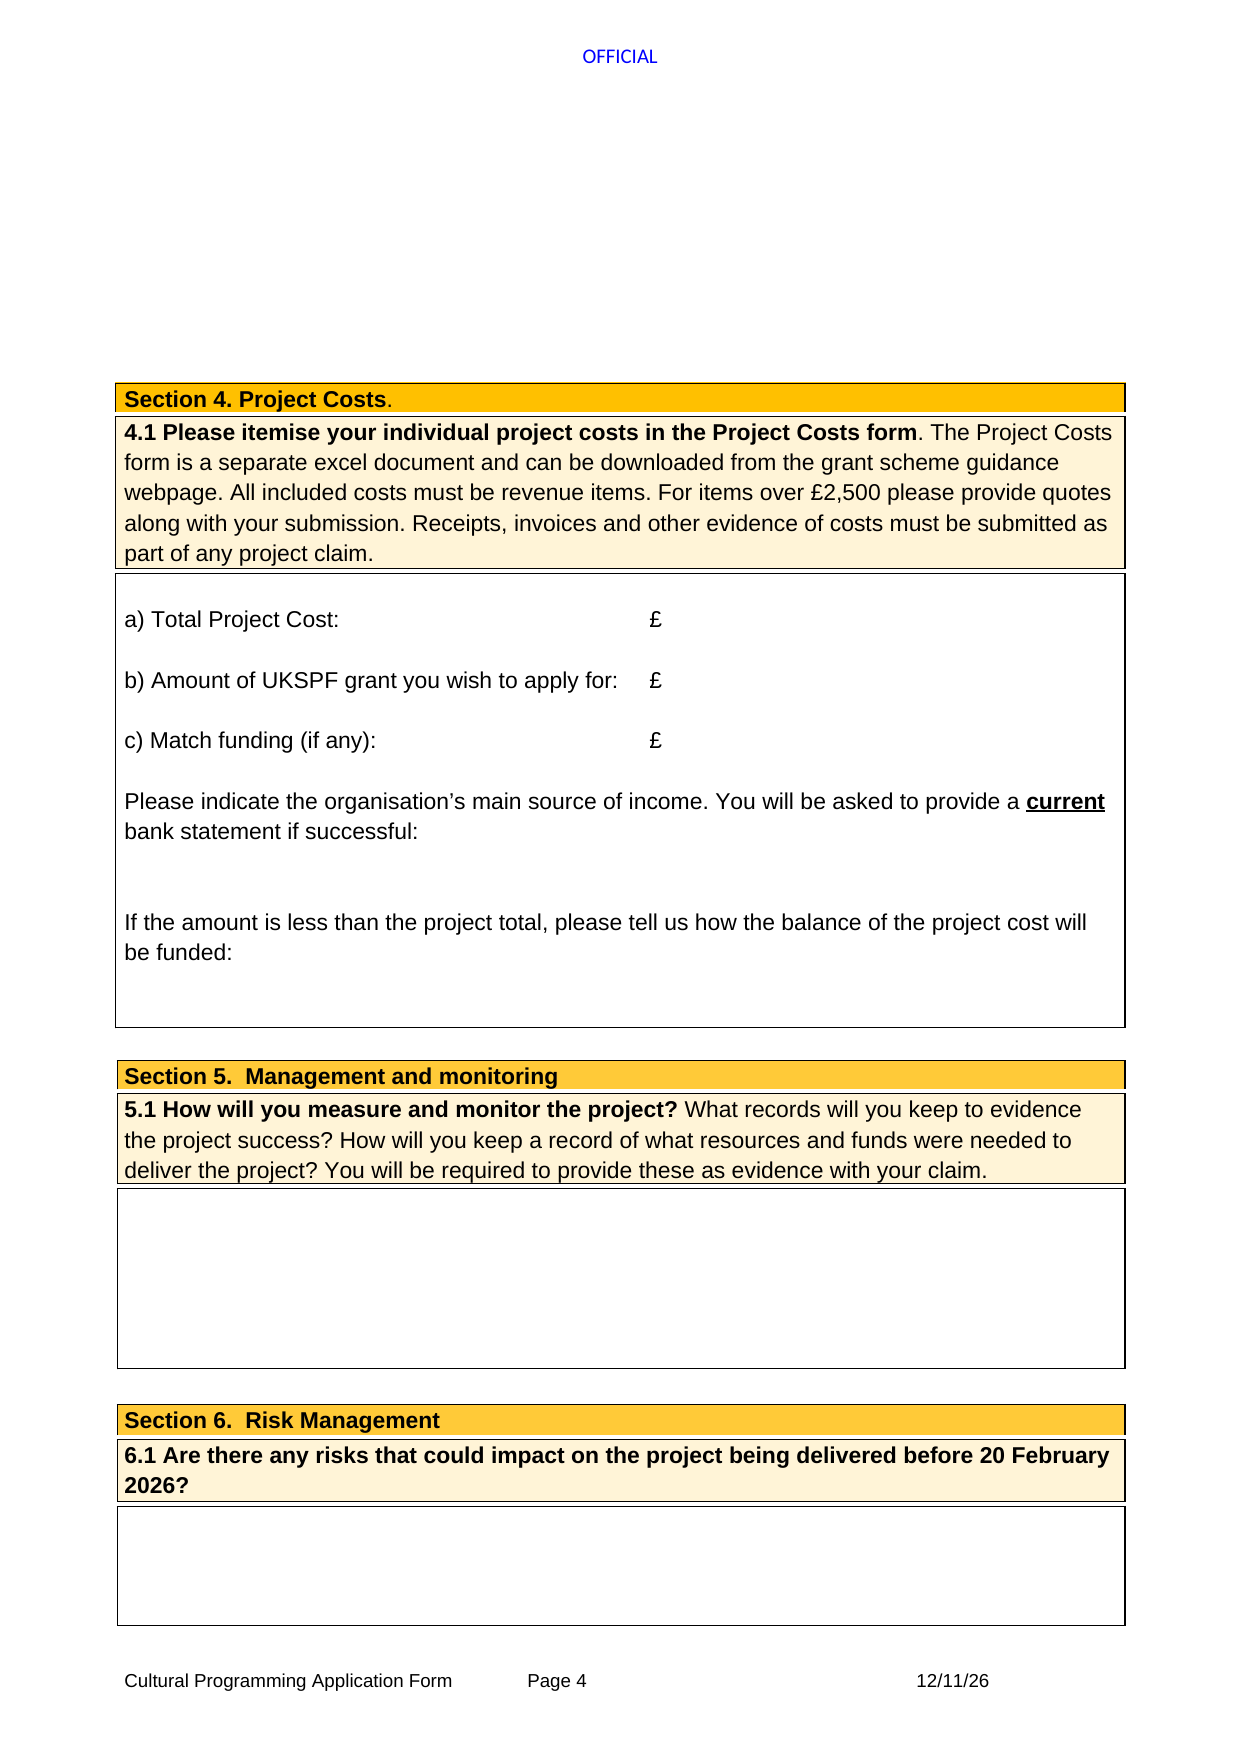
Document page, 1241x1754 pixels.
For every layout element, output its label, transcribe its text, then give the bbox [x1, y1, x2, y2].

text If the amount is less than the project total, please tell us how the balance of the project cost will be funded: [116, 905, 1124, 965]
text a) Total Project Cost: £ [116, 603, 1124, 633]
text 6.1 Are there any risks that could impact on the project being delivered before 20 February 2026? [118, 1440, 1124, 1501]
text Please indicate the organisation’s main source of income. You will be asked to provide a current bank statement if successful: [116, 784, 1124, 844]
text c) Match funding (if any): £ [116, 724, 1124, 753]
text Section 4. Project Costs. [116, 384, 1124, 412]
text Section 6. Risk Management [118, 1405, 1124, 1435]
text b) Amount of UKSPF grant you wish to apply for: £ [116, 664, 1124, 693]
text 4.1 Please itemise your individual project costs in the Project Costs form. The Project Costs form is a separate excel document and can be downloaded from the grant scheme guidance webpage. All included costs must be revenue items. For items over £2,500 please provide quotes along with your submission. Receipts, invoices and other evidence of costs must be submitted as part of any project claim. [116, 417, 1124, 568]
text 5.1 How will you measure and monitor the project? What records will you keep to evidence the project success? How will you keep a record of what resources and funds were needed to deliver the project? You will be required to provide these as evidence with your claim. [118, 1094, 1124, 1183]
text Section 5. Management and monitoring [118, 1061, 1124, 1089]
